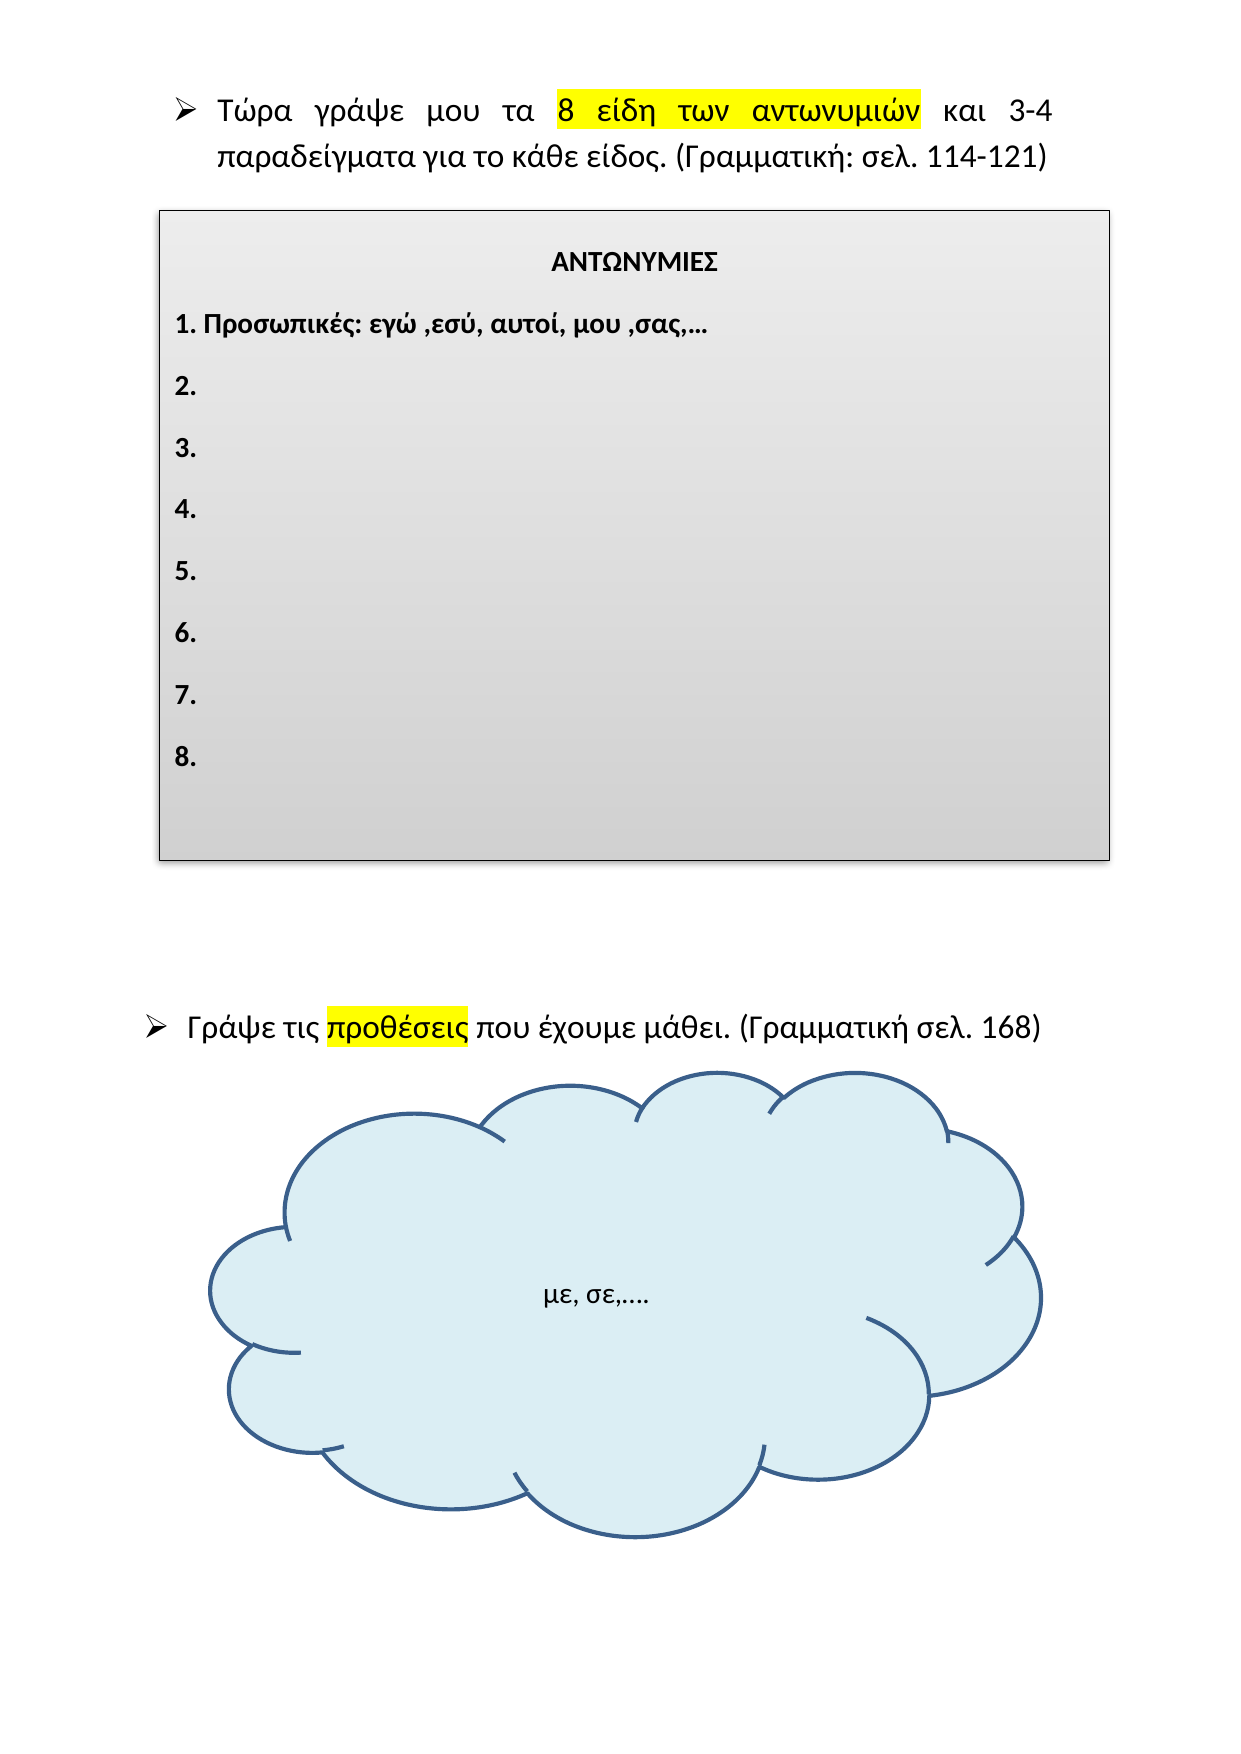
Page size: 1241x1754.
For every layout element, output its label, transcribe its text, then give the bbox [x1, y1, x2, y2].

list Τώρα γράψε μου τα 8 είδη των αντωνυμιών και 3-4 παραδείγματα για το κάθε είδος. (Γραμματική: σελ. 114-121) [173, 89, 1053, 176]
list Γράψε τις προθέσεις που έχουμε μάθει. (Γραμματική σελ. 168) [468, 1006, 1053, 1047]
list Γράψε τις προθέσεις που έχουμε μάθει. (Γραμματική σελ. 168) [143, 1006, 327, 1047]
